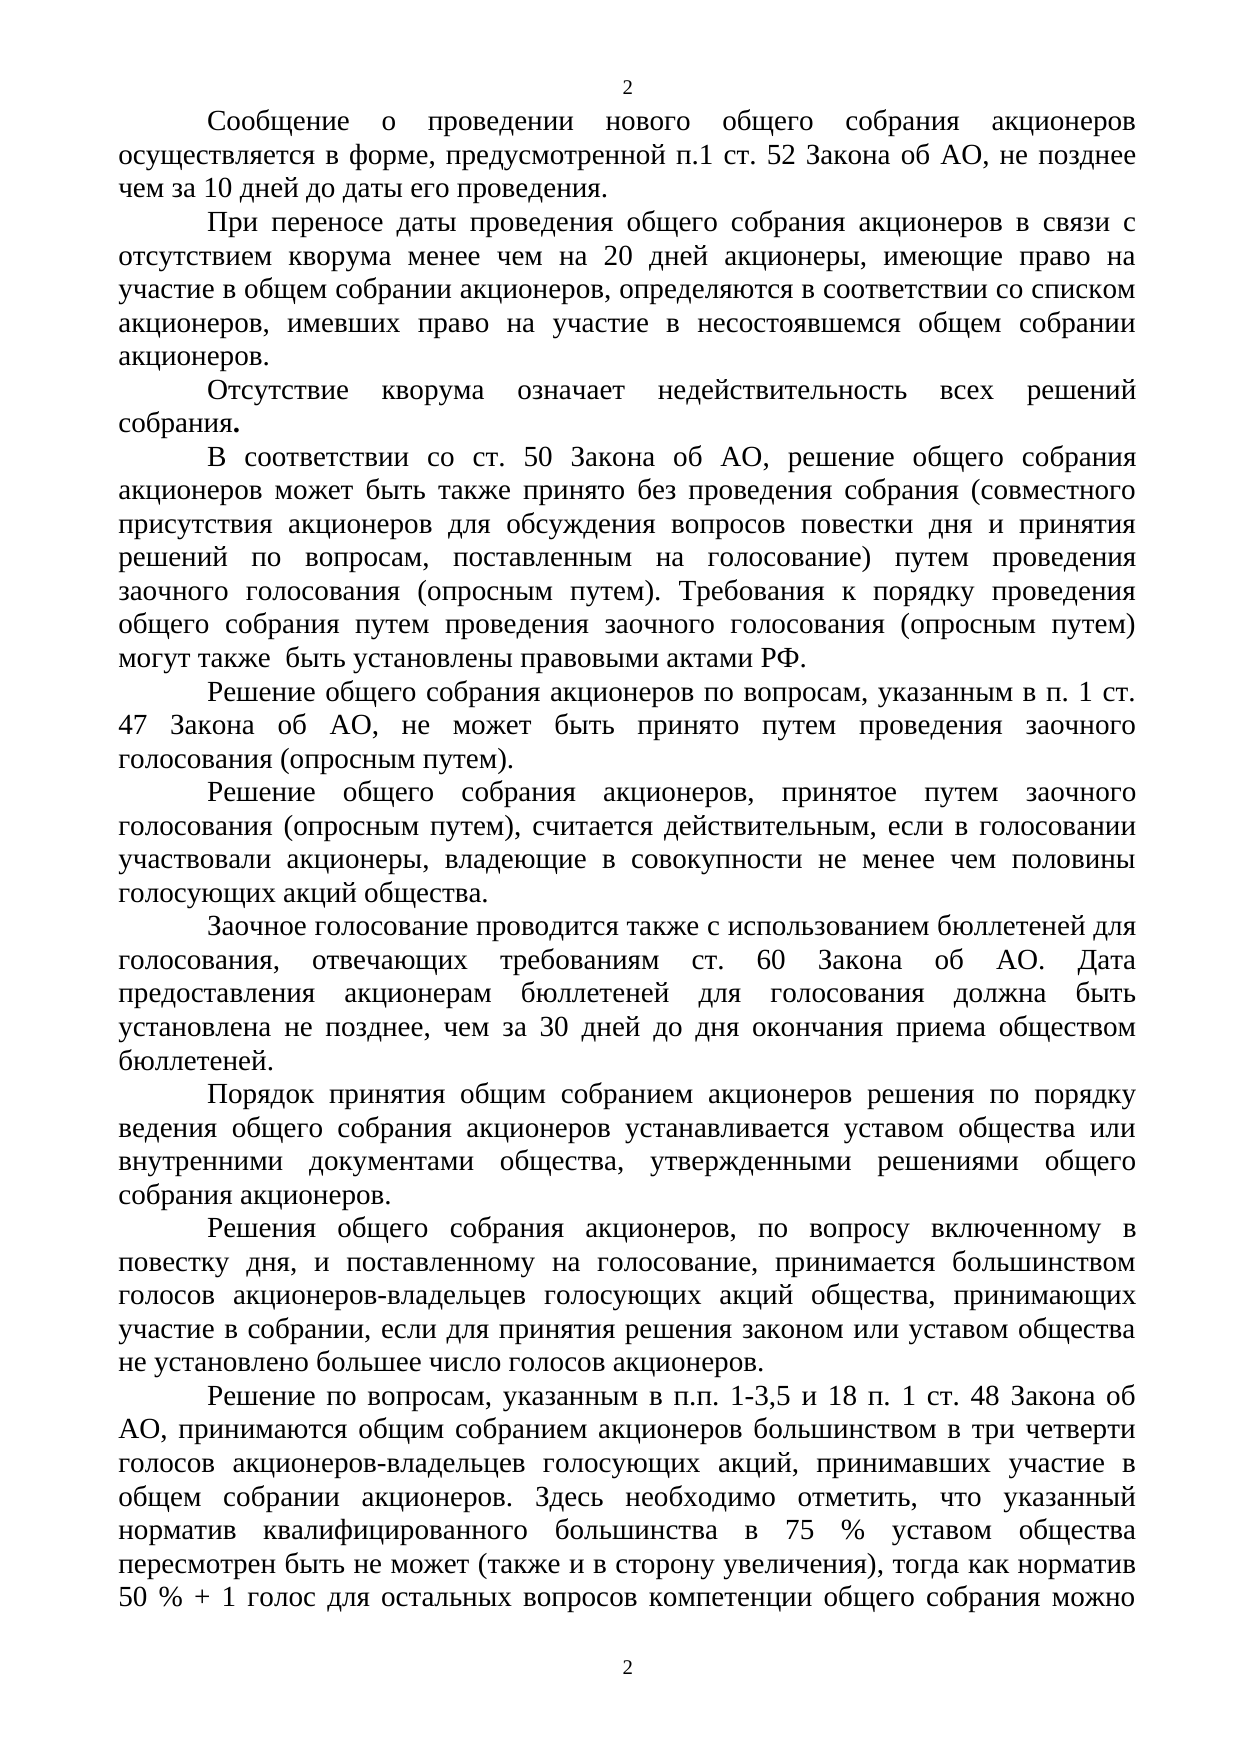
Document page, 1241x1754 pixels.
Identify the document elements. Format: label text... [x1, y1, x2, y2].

text Порядок принятия общим собранием акционеров решения по порядку ведения общего собрания акционеров устанавливается уставом общества или внутренними документами общества, утвержденными решениями общего собрания акционеров. [118, 1076, 1137, 1210]
text В соответствии со ст. 50 Закона об АО, решение общего собрания акционеров может быть также принято без проведения собрания (совместного присутствия акционеров для обсуждения вопросов повестки дня и принятия решений по вопросам, поставленным на голосование) путем проведения заочного голосования (опросным путем). Требования к порядку проведения общего собрания путем проведения заочного голосования (опросным путем) могут также быть установлены правовыми актами РФ. [118, 439, 1137, 674]
text Отсутствие кворума означает недействительность всех решений собрания. [118, 372, 1137, 439]
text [118, 1378, 1137, 1613]
text Решение общего собрания акционеров, принятое путем заочного голосования (опросным путем), считается действительным, если в голосовании участвовали акционеры, владеющие в совокупности не менее чем половины голосующих акций общества. [118, 774, 1137, 908]
text Решения общего собрания акционеров, по вопросу включенному в повестку дня, и поставленному на голосование, принимается большинством голосов акционеров-владельцев голосующих акций общества, принимающих участие в собрании, если для принятия решения законом или уставом общества не установлено большее число голосов акционеров. [118, 1210, 1137, 1378]
text Решение общего собрания акционеров по вопросам, указанным в п. 1 ст. 47 Закона об АО, не может быть принято путем проведения заочного голосования (опросным путем). [118, 674, 1137, 774]
text Заочное голосование проводится также с использованием бюллетеней для голосования, отвечающих требованиям ст. 60 Закона об АО. Дата предоставления акционерам бюллетеней для голосования должна быть установлена не позднее, чем за 30 дней до дня окончания приема обществом бюллетеней. [118, 908, 1137, 1076]
text Сообщение о проведении нового общего собрания акционеров осуществляется в форме, предусмотренной п.1 ст. 52 Закона об АО, не позднее чем за 10 дней до даты его проведения. [118, 103, 1137, 204]
text При переносе даты проведения общего собрания акционеров в связи с отсутствием кворума менее чем на 20 дней акционеры, имеющие право на участие в общем собрании акционеров, определяются в соответствии со списком акционеров, имевших право на участие в несостоявшемся общем собрании акционеров. [118, 204, 1137, 372]
